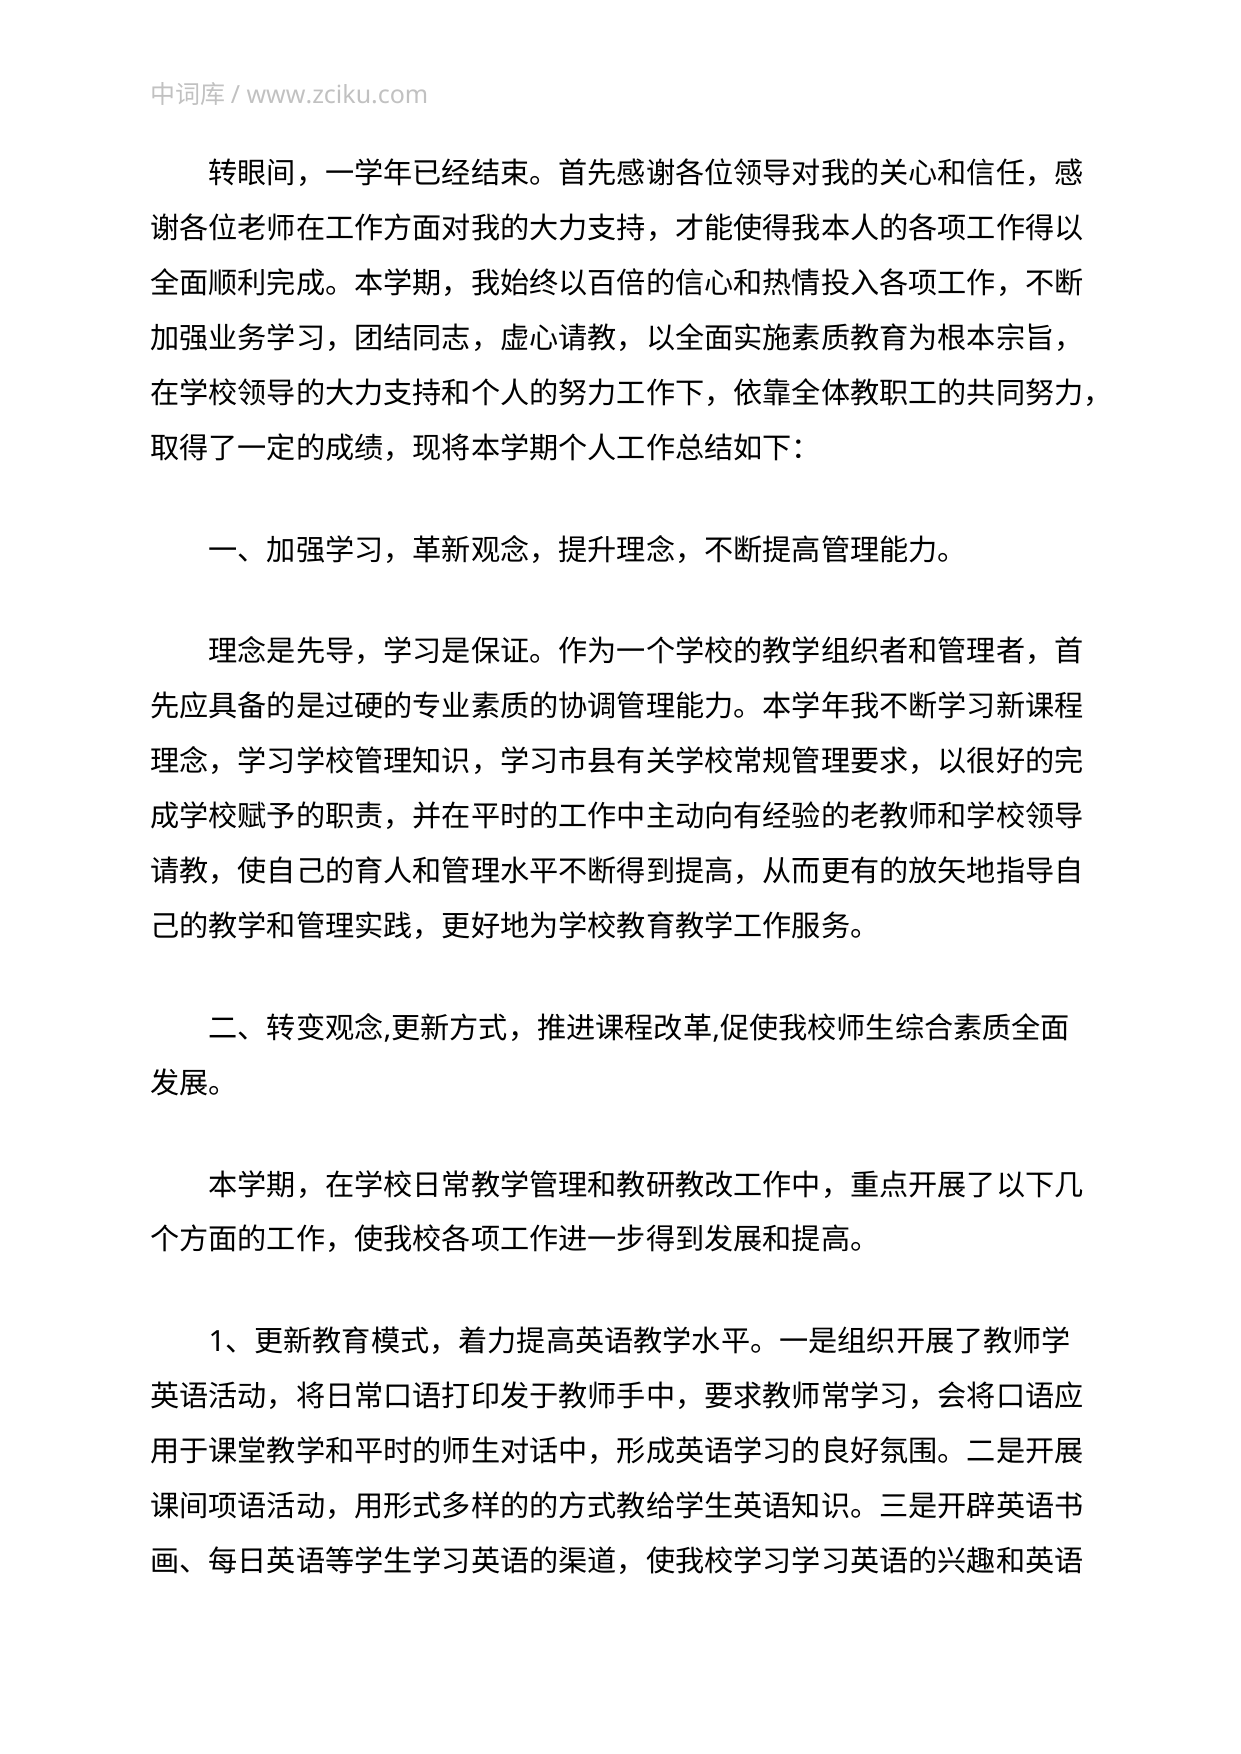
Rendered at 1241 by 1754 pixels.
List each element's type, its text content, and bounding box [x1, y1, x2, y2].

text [150, 1318, 1090, 1580]
text 理念是先导，学习是保证。作为一个学校的教学组织者和管理者，首先应具备的是过硬的专业素质的协调管理能力。本学年我不断学习新课程理念，学习学校管理知识，学习市县有关学校常规管理要求，以很好的完成学校赋予的职责，并在平时的工作中主动向有经验的老教师和学校领导请教，使自己的育人和管理水平不断得到提高，从而更有的放矢地指导自己的教学和管理实践，更好地为学校教育教学工作服务。 [150, 628, 1090, 945]
text 转眼间，一学年已经结束。首先感谢各位领导对我的关心和信任，感谢各位老师在工作方面对我的大力支持，才能使得我本人的各项工作得以全面顺利完成。本学期，我始终以百倍的信心和热情投入各项工作，不断加强业务学习，团结同志，虚心请教，以全面实施素质教育为根本宗旨，在学校领导的大力支持和个人的努力工作下，依靠全体教职工的共同努力，取得了一定的成绩，现将本学期个人工作总结如下： [150, 150, 1090, 467]
text 一、加强学习，革新观念，提升理念，不断提高管理能力。 [150, 526, 1090, 568]
text 本学期，在学校日常教学管理和教研教改工作中，重点开展了以下几个方面的工作，使我校各项工作进一步得到发展和提高。 [150, 1161, 1090, 1258]
text 二、转变观念,更新方式，推进课程改革,促使我校师生综合素质全面发展。 [150, 1004, 1090, 1102]
